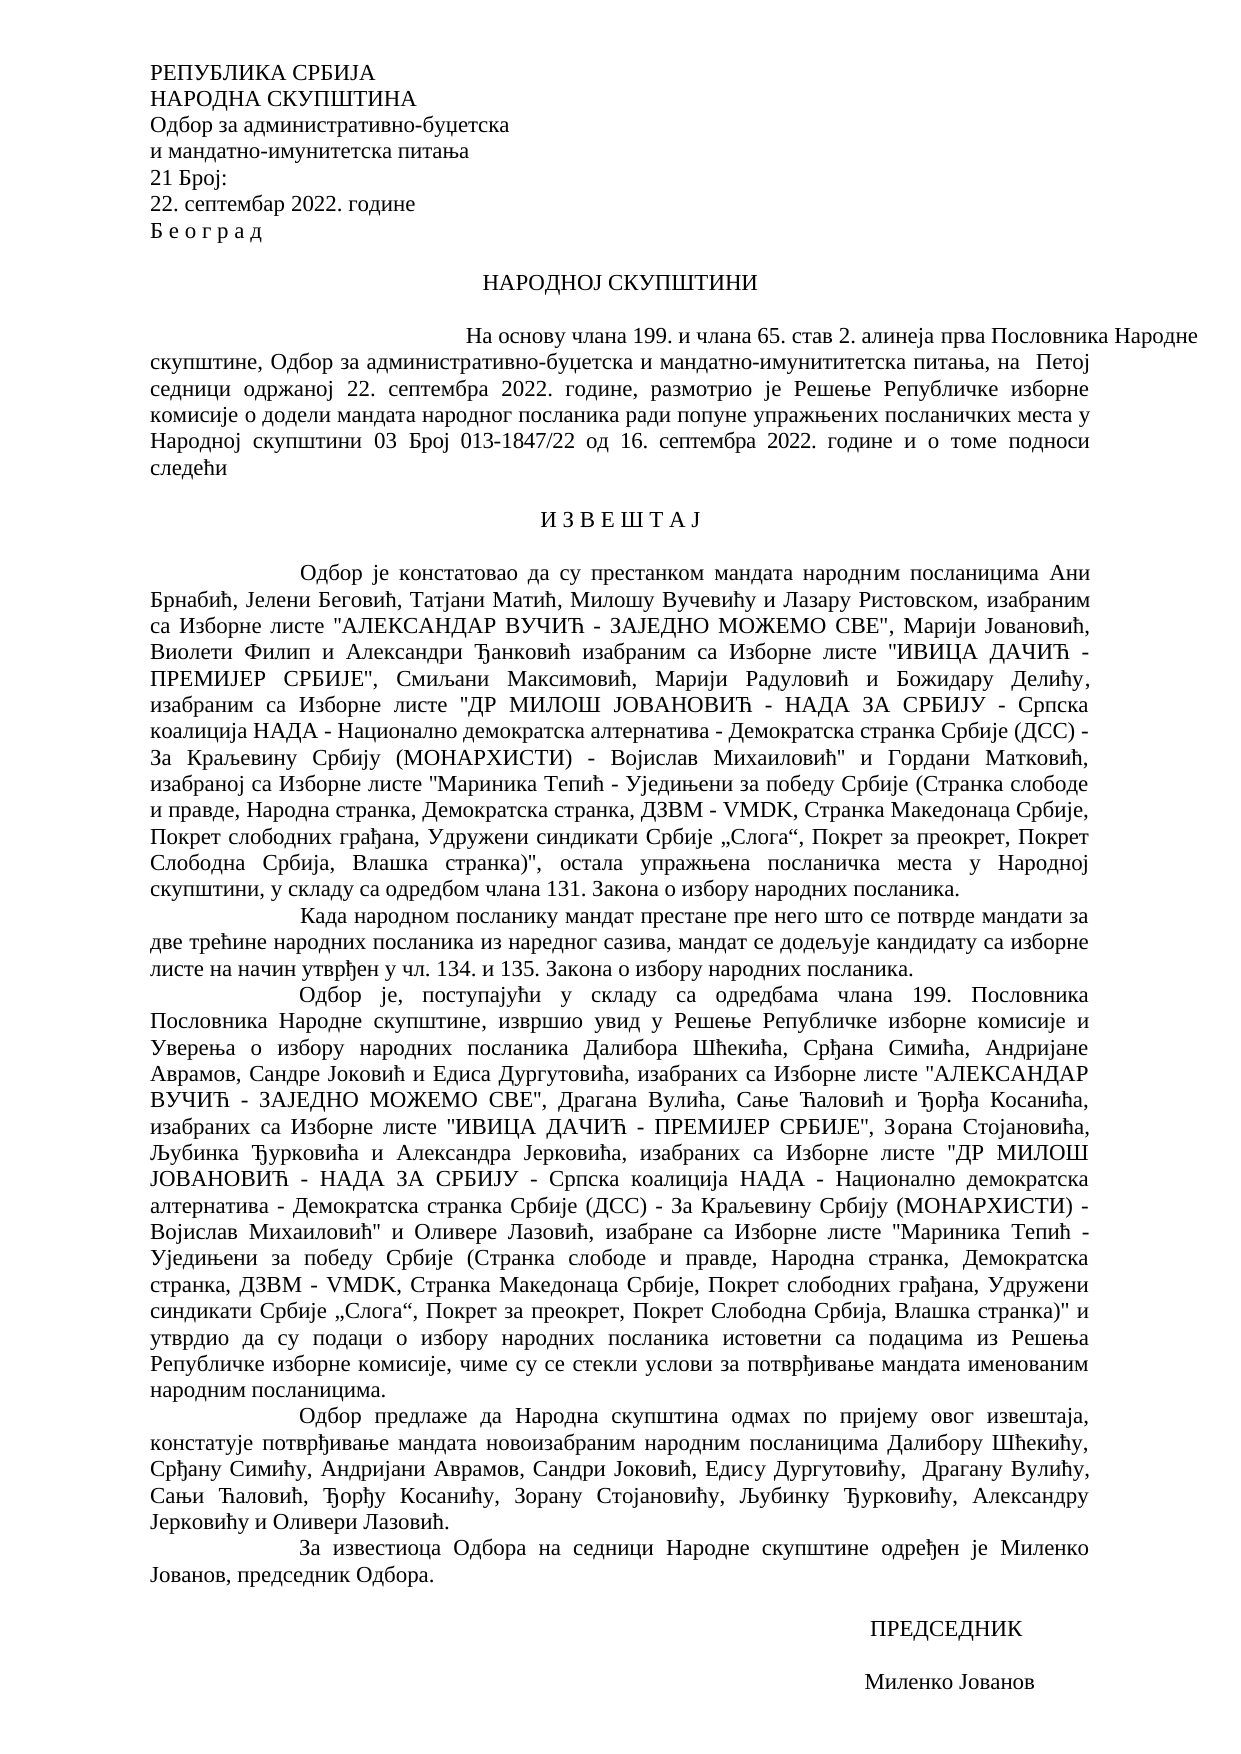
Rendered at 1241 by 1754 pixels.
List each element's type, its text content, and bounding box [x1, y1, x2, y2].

text 21 Број: [150, 164, 1090, 190]
text Када народном посланику мандат престане пре него што се потврде мандати за две трећине народних посланика из наредног сазива, мандат се додељује кандидату са изборне листе на начин утврђен у чл. 134. и 135. Закона о избору народних посланика. [150, 902, 1090, 981]
text На основу члана 199. и члана 65. став 2. алинеја прва Пословника Народне скупштине, Oдбор за администрaтивно-буџетска и мандатно-имунититетска питања, на Петој седници одржаној 22. септембра 2022. године, размотрио је Решење Републичке изборне комисије о додели мандата народног посланика ради попуне упражњених посланичких места у Народној скупштини 03 Број 013-1847/22 од 16. септембра 2022. године и о томе подноси следећи [150, 322, 1090, 480]
text ПРЕДСЕДНИК [150, 1587, 1090, 1641]
text НАРОДНОЈ СКУПШТИНИ [150, 269, 1090, 296]
text Одбор је констатовао да су престанком мандата народним посланицима Ани Брнабић, Јелени Беговић, Татјани Матић, Милошу Вучевићу и Лазару Ристовском, изабраним са Изборне листе ''АЛЕКСАНДАР ВУЧИЋ - ЗАЈЕДНО МОЖЕМО СВЕ'', Mарији Јовановић, Виолети Филип и Александри Ђанковић изабраним са Изборне листе ''ИВИЦА ДАЧИЋ - ПРЕМИЈЕР СРБИЈЕ'', Смиљани Максимовић, Марији Радуловић и Божидару Делићу, изабраним са Изборне листе ''ДР МИЛОШ ЈОВАНОВИЋ - НАДА ЗА СРБИЈУ - Српска коалиција НАДА - Национално демократска алтернатива - Демократска странка Србије (ДСС) - За Краљевину Србију (МОНАРХИСТИ) - Војислав Михаиловић'' и Гордани Матковић, изабраној са Изборне листе ''Мариника Тепић - Уједињени за победу Србије (Странка слободе и правде, Народна странка, Демократска странка, ДЗВМ - VMDK, Странка Македонаца Србије, Покрет слободних грађана, Удружени синдикати Србије „Слога“, Покрет за преокрет, Покрет Слободна Србија, Влашка странка)'', остала упражњена посланичка места у Народној скупштини, у складу са одредбом члана 131. Закона о избору народних посланика. [150, 559, 1090, 902]
text и мандатно-имунитетска питања [150, 138, 1090, 164]
text Миленко Јованов [150, 1668, 1090, 1721]
text РЕПУБЛИКА СРБИЈА [150, 58, 1090, 85]
text Oдбор за административно-буџетска [150, 111, 1090, 138]
text Одбор предлаже да Народна скупштина одмах по пријему овог извештаја, констатује потврђивање мандата новоизабраним народним посланицима Далибору Шћекићу, Срђану Симићу, Андријани Аврамов, Сандри Јоковић, Едису Дургутовићу, Драгану Вулићу, Сањи Ћаловић, Ђорђу Косанићу, Зорану Стојановићу, Љубинку Ђурковићу, Александру Јерковићу и Оливери Лазовић. [150, 1403, 1090, 1534]
text За известиоца Одбора на седници Народне скупштине одређен је Миленко Јованов, председник Одбора. [150, 1534, 1090, 1587]
text И З В Е Ш Т А Ј [150, 507, 1090, 533]
text 22. септембар 2022. године [150, 190, 1090, 217]
text Б е о г р а д [150, 217, 1090, 243]
text Одбор је, поступајући у складу са одредбама члана 199. Пословника Пословника Народне скупштине, извршио увид у Решење Републичке изборне комисије и Уверења о избору народних посланика Далибора Шћекића, Срђана Симића, Андријане Аврамов, Сандре Јоковић и Едиса Дургутовића, изабраних са Изборне листе ''АЛЕКСАНДАР ВУЧИЋ - ЗАЈЕДНО МОЖЕМО СВЕ'', Драгана Вулића, Сање Ћаловић и Ђорђа Косанића, изабраних са Изборне листе ''ИВИЦА ДАЧИЋ - ПРЕМИЈЕР СРБИЈЕ'', Зoрана Стојановића, Љубинка Ђурковића и Александра Јерковића, изабраних са Изборне листе ''ДР МИЛОШ ЈОВАНОВИЋ - НАДА ЗА СРБИЈУ - Српска коалиција НАДА - Национално демократска алтернатива - Демократска странка Србије (ДСС) - За Краљевину Србију (МОНАРХИСТИ) - Војислав Михаиловић'' и Оливере Лазовић, изабране са Изборне листе ''Мариника Тепић - Уједињени за победу Србије (Странка слободе и правде, Народна странка, Демократска странка, ДЗВМ - VMDK, Странка Македонаца Србије, Покрет слободних грађана, Удружени синдикати Србије „Слога“, Покрет за преокрет, Покрет Слободна Србија, Влашка странка)'' и утврдио да су подаци о избору народних посланика истоветни са подацима из Решења Републичке изборне комисије, чиме су се стекли услови за потврђивање мандата именованим народним посланицима. [150, 981, 1090, 1403]
text НАРОДНА СКУПШТИНА [150, 85, 1090, 111]
